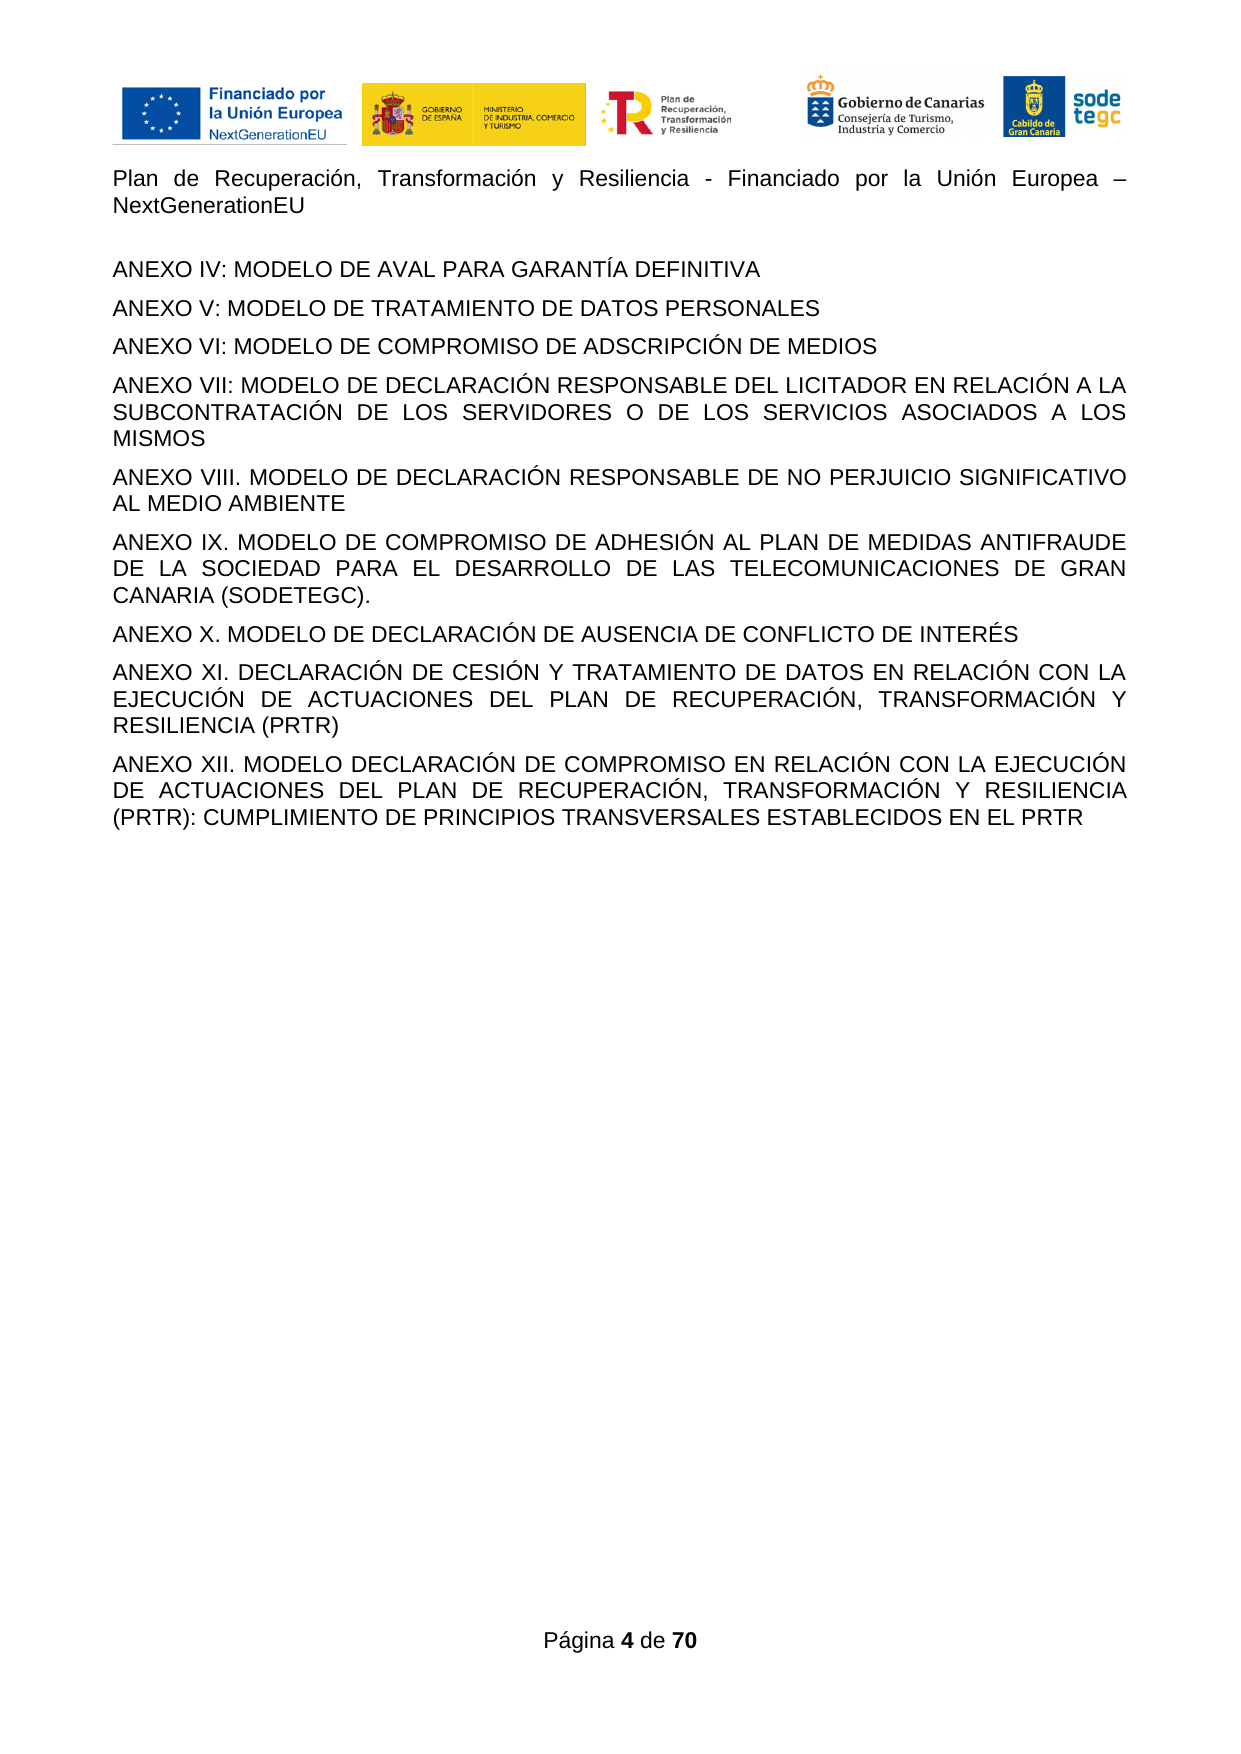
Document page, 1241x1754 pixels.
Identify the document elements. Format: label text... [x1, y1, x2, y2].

text ANEXO VIII. MODELO DE DECLARACIÓN RESPONSABLE DE NO PERJUICIO SIGNIFICATIVO AL MEDIO AMBIENTE [112, 464, 1128, 516]
text ANEXO XI. DECLARACIÓN DE CESIÓN Y TRATAMIENTO DE DATOS EN RELACIÓN CON LA EJECUCIÓN DE ACTUACIONES DEL PLAN DE RECUPERACIÓN, TRANSFORMACIÓN Y RESILIENCIA (PRTR) [112, 659, 1128, 738]
text ANEXO V: MODELO DE TRATAMIENTO DE DATOS PERSONALES [112, 294, 1128, 321]
picture [1003, 76, 1125, 137]
text ANEXO IV: MODELO DE AVAL PARA GARANTÍA DEFINITIVA [112, 256, 1128, 282]
text ANEXO XII. MODELO DECLARACIÓN DE COMPROMISO EN RELACIÓN CON LA EJECUCIÓN DE ACTUACIONES DEL PLAN DE RECUPERACIÓN, TRANSFORMACIÓN Y RESILIENCIA (PRTR): CUMPLIMIENTO DE PRINCIPIOS TRANSVERSALES ESTABLECIDOS EN EL PRTR [112, 751, 1128, 830]
text ANEXO VI: MODELO DE COMPROMISO DE ADSCRIPCIÓN DE MEDIOS [112, 333, 1128, 360]
text ANEXO VII: MODELO DE DECLARACIÓN RESPONSABLE DEL LICITADOR EN RELACIÓN A LA SUBCONTRATACIÓN DE LOS SERVIDORES O DE LOS SERVICIOS ASOCIADOS A LOS MISMOS [112, 372, 1128, 451]
text ANEXO X. MODELO DE DECLARACIÓN DE AUSENCIA DE CONFLICTO DE INTERÉS [112, 621, 1128, 647]
text ANEXO IX. MODELO DE COMPROMISO DE ADHESIÓN AL PLAN DE MEDIDAS ANTIFRAUDE DE LA SOCIEDAD PARA EL DESARROLLO DE LAS TELECOMUNICACIONES DE GRAN CANARIA (SODETEGC). [112, 529, 1128, 608]
picture [798, 69, 992, 139]
picture [112, 76, 735, 150]
